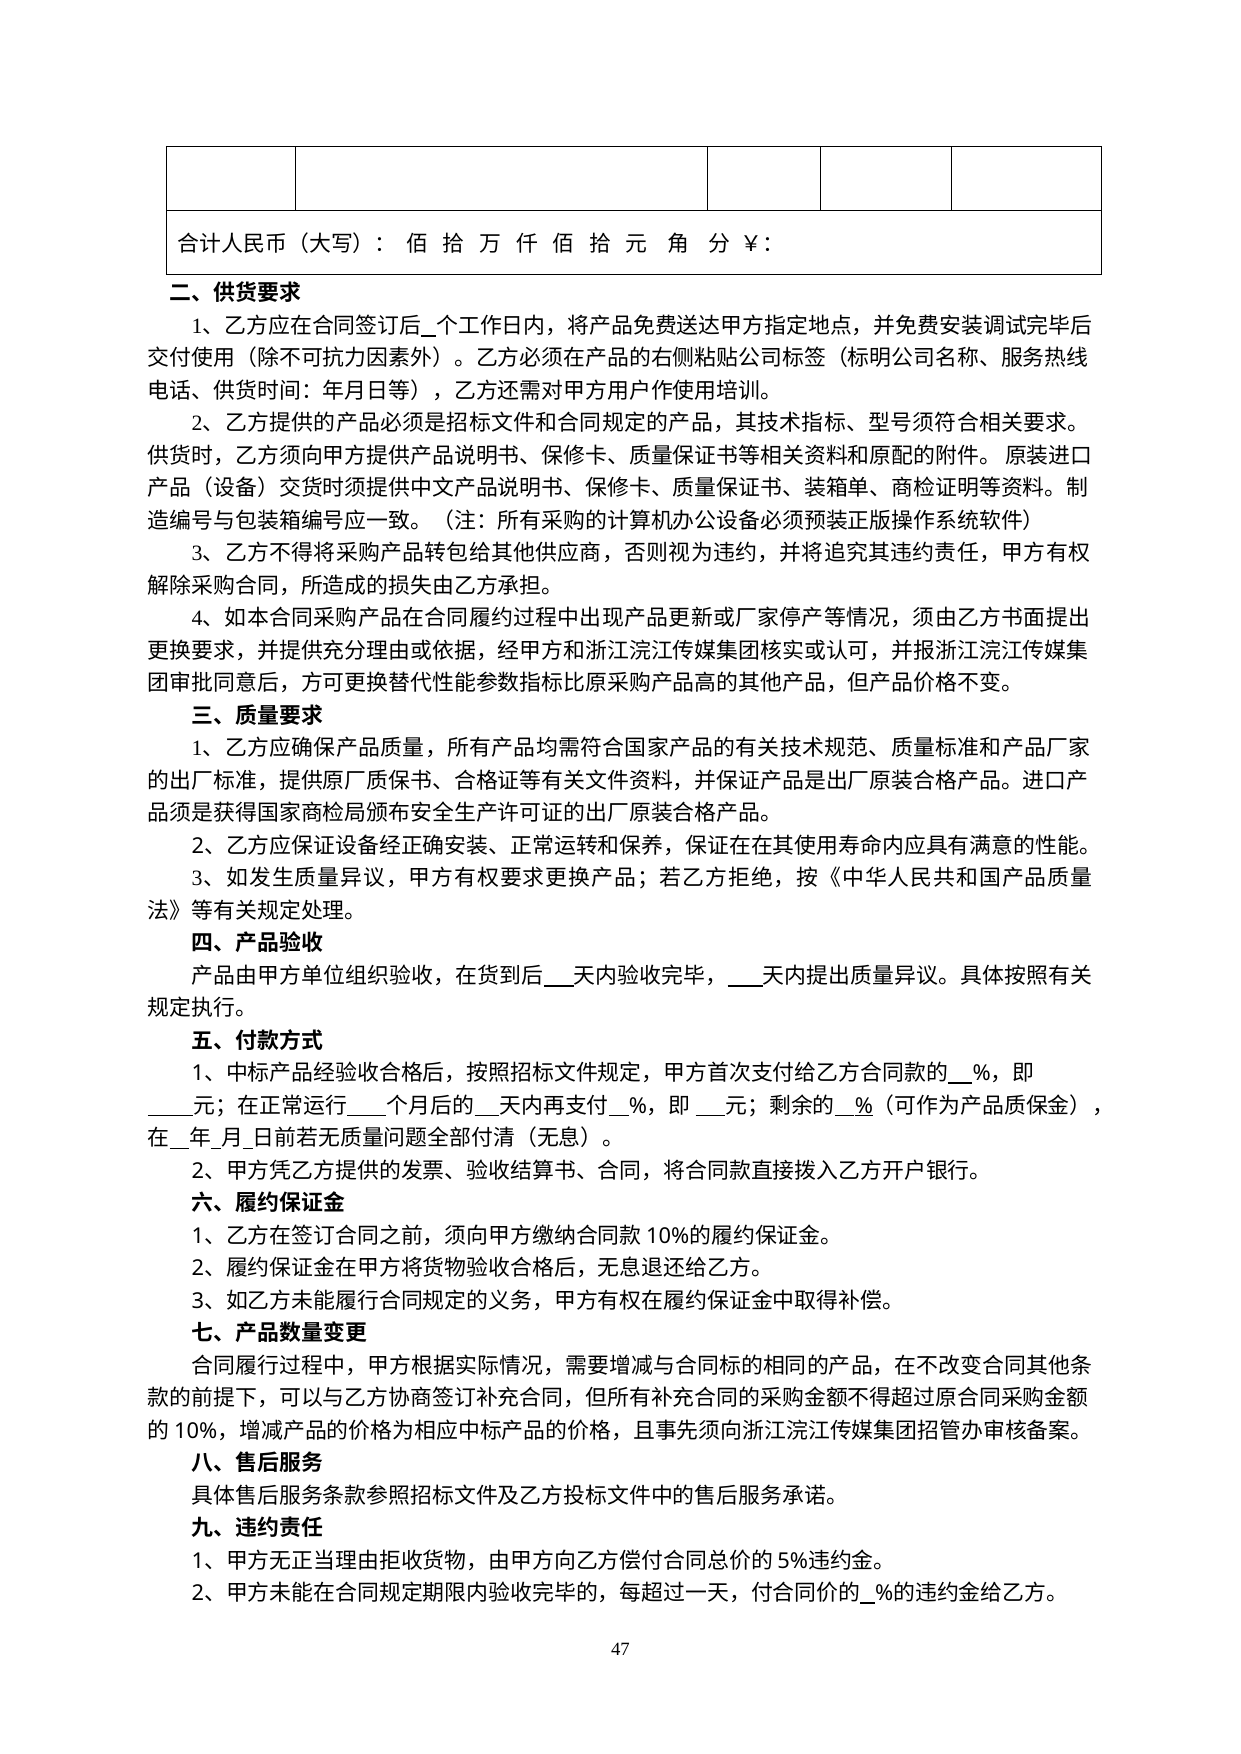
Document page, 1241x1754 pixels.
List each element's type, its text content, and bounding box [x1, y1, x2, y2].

text 三、质量要求 [148, 697, 1092, 730]
text 1、乙方在签订合同之前，须向甲方缴纳合同款10%的履约保证金。 [148, 1217, 1092, 1250]
text 3、如发生质量异议，甲方有权要求更换产品；若乙方拒绝，按《中华人民共和国产品质量法》等有关规定处理。 [148, 860, 1092, 925]
text 1、乙方应确保产品质量，所有产品均需符合国家产品的有关技术规范、质量标准和产品厂家的出厂标准，提供原厂质保书、合格证等有关文件资料，并保证产品是出厂原装合格产品。进口产品须是获得国家商检局颁布安全生产许可证的出厂原装合格产品。 [148, 730, 1092, 827]
text 2、甲方未能在合同规定期限内验收完毕的，每超过一天，付合同价的 %的违约金给乙方。 [148, 1575, 1092, 1607]
text 3、如乙方未能履行合同规定的义务，甲方有权在履约保证金中取得补偿。 [148, 1282, 1092, 1315]
table_cell [296, 147, 707, 210]
text 2、乙方提供的产品必须是招标文件和合同规定的产品，其技术指标、型号须符合相关要求。供货时，乙方须向甲方提供产品说明书、保修卡、质量保证书等相关资料和原配的附件。原装进口产品（设备）交货时须提供中文产品说明书、保修卡、质量保证书、装箱单、商检证明等资料。制造编号与包装箱编号应一致。（注：所有采购的计算机办公设备必须预装正版操作系统软件） [148, 405, 1092, 535]
text 3、乙方不得将采购产品转包给其他供应商，否则视为违约，并将追究其违约责任，甲方有权解除采购合同，所造成的损失由乙方承担。 [148, 535, 1092, 600]
text 具体售后服务条款参照招标文件及乙方投标文件中的售后服务承诺。 [148, 1477, 1092, 1510]
table_cell [952, 147, 1101, 210]
text 2、乙方应保证设备经正确安装、正常运转和保养，保证在在其使用寿命内应具有满意的性能。 [148, 827, 1092, 860]
text 1、中标产品经验收合格后，按照招标文件规定，甲方首次支付给乙方合同款的 %，即 [148, 1055, 1092, 1087]
text 九、违约责任 [148, 1510, 1092, 1542]
text 八、售后服务 [148, 1445, 1092, 1477]
text 六、履约保证金 [148, 1185, 1092, 1217]
text 4、如本合同采购产品在合同履约过程中出现产品更新或厂家停产等情况，须由乙方书面提出更换要求，并提供充分理由或依据，经甲方和浙江浣江传媒集团核实或认可，并报浙江浣江传媒集团审批同意后，方可更换替代性能参数指标比原采购产品高的其他产品，但产品价格不变。 [148, 600, 1092, 697]
text 四、产品验收 [148, 925, 1092, 957]
text 元；在正常运行 个月后的 天内再支付 %，即 元；剩余的 %（可作为产品质保金），在 年 月 日前若无质量问题全部付清（无息）。 [148, 1087, 1092, 1152]
text 产品由甲方单位组织验收，在货到后 天内验收完毕， 天内提出质量异议。具体按照有关规定执行。 [148, 957, 1092, 1022]
text 二、供货要求 [148, 275, 1092, 307]
text 七、产品数量变更 [148, 1315, 1092, 1347]
text 1、甲方无正当理由拒收货物，由甲方向乙方偿付合同总价的5%违约金。 [148, 1542, 1092, 1575]
table_cell 合计人民币（大写）： 佰 拾 万 仟 佰 拾 元 角 分 ￥： [167, 211, 1101, 274]
text 合同履行过程中，甲方根据实际情况，需要增减与合同标的相同的产品，在不改变合同其他条款的前提下，可以与乙方协商签订补充合同，但所有补充合同的采购金额不得超过原合同采购金额的10%，增减产品的价格为相应中标产品的价格，且事先须向浙江浣江传媒集团招管办审核备案。 [148, 1347, 1092, 1445]
text 2、甲方凭乙方提供的发票、验收结算书、合同，将合同款直接拨入乙方开户银行。 [148, 1152, 1092, 1185]
text 五、付款方式 [148, 1022, 1092, 1055]
table_cell [708, 147, 820, 210]
text 1、乙方应在合同签订后 个工作日内，将产品免费送达甲方指定地点，并免费安装调试完毕后交付使用（除不可抗力因素外）。乙方必须在产品的右侧粘贴公司标签（标明公司名称、服务热线电话、供货时间：年月日等），乙方还需对甲方用户作使用培训。 [148, 307, 1092, 405]
table_cell [821, 147, 951, 210]
text 2、履约保证金在甲方将货物验收合格后，无息退还给乙方。 [148, 1250, 1092, 1282]
table_cell [167, 147, 295, 210]
